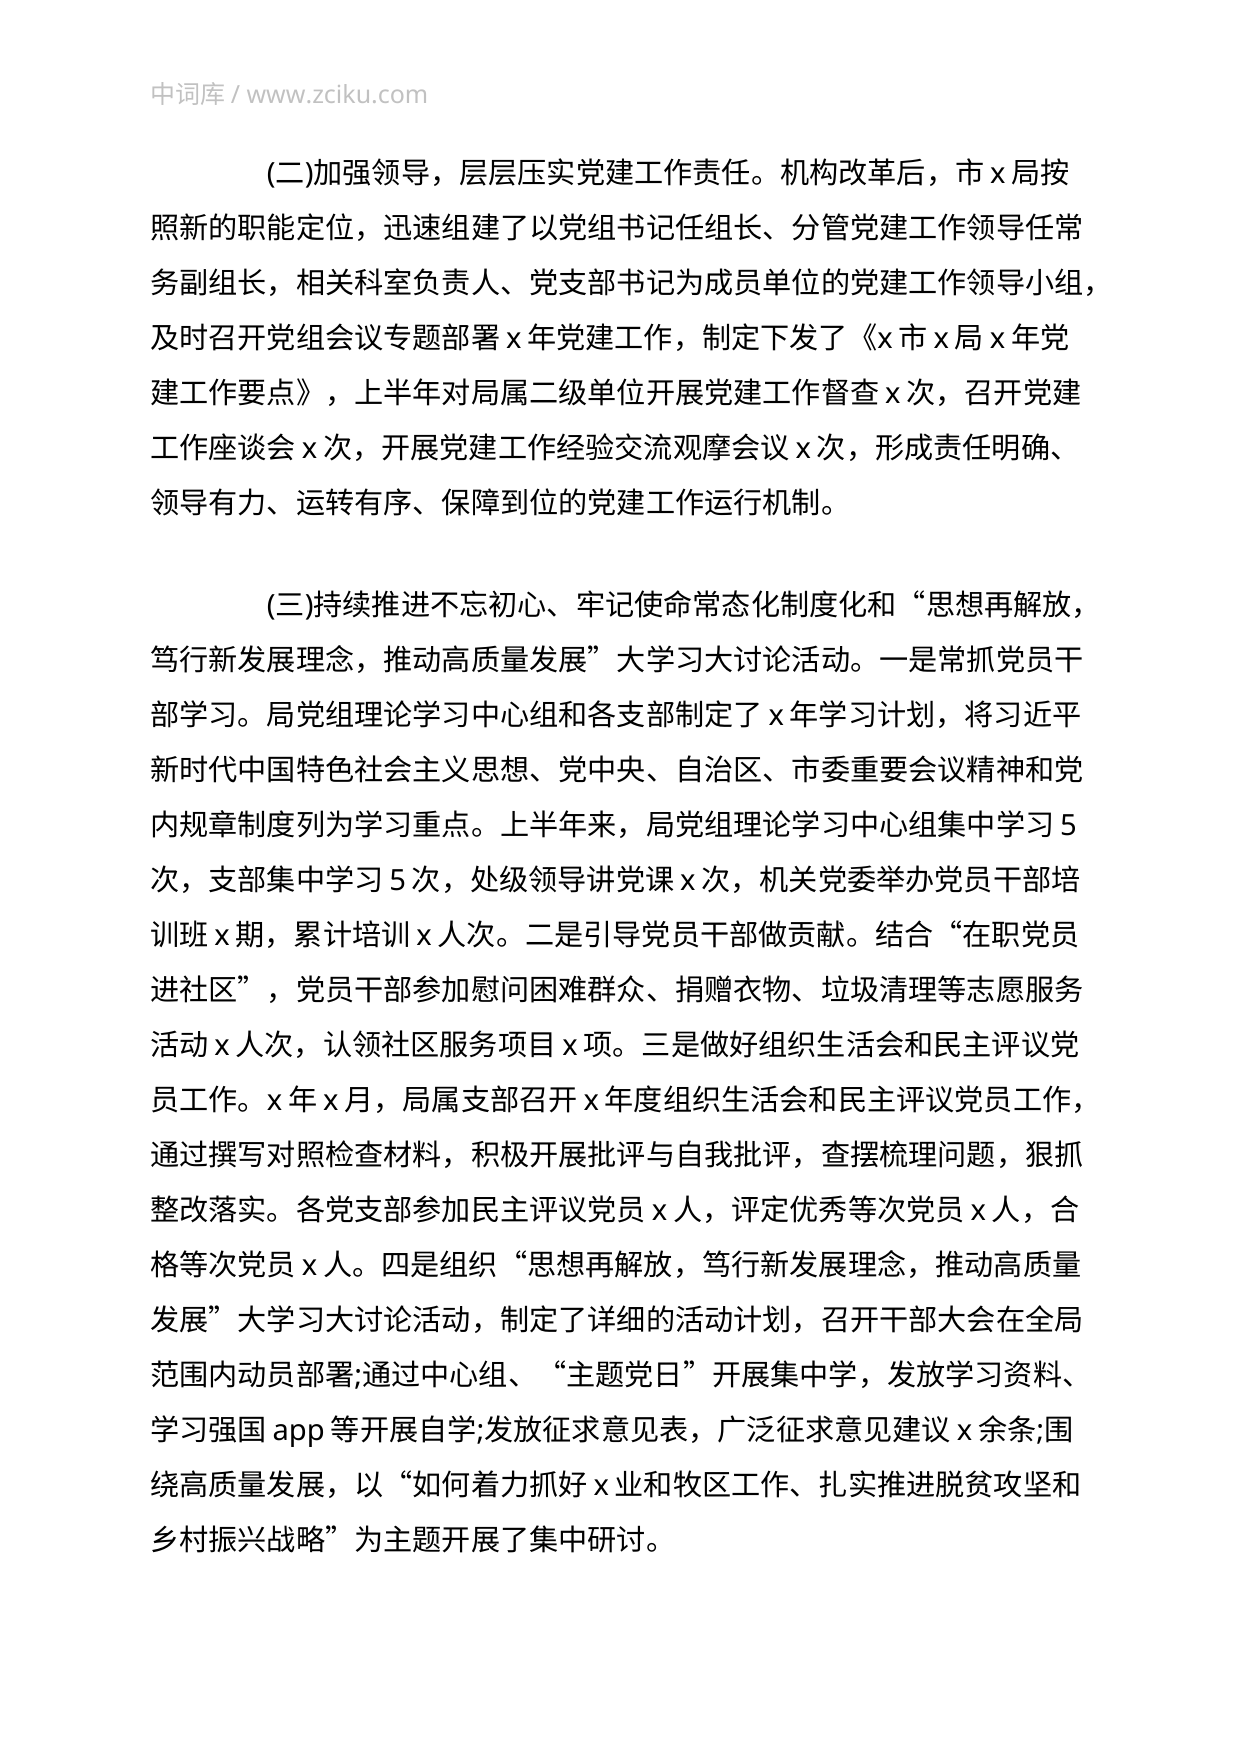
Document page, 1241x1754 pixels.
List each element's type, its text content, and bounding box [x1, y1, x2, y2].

text (二)加强领导，层层压实党建工作责任。机构改革后，市x局按照新的职能定位，迅速组建了以党组书记任组长、分管党建工作领导任常务副组长，相关科室负责人、党支部书记为成员单位的党建工作领导小组，及时召开党组会议专题部署x年党建工作，制定下发了《x市x局x年党建工作要点》，上半年对局属二级单位开展党建工作督查x次，召开党建工作座谈会x次，开展党建工作经验交流观摩会议x次，形成责任明确、领导有力、运转有序、保障到位的党建工作运行机制。 [150, 150, 1090, 522]
text (三)持续推进不忘初心、牢记使命常态化制度化和“思想再解放，笃行新发展理念，推动高质量发展”大学习大讨论活动。一是常抓党员干部学习。局党组理论学习中心组和各支部制定了x年学习计划，将习近平新时代中国特色社会主义思想、党中央、自治区、市委重要会议精神和党内规章制度列为学习重点。上半年来，局党组理论学习中心组集中学习5次，支部集中学习5次，处级领导讲党课x次，机关党委举办党员干部培训班x期，累计培训x人次。二是引导党员干部做贡献。结合“在职党员进社区”，党员干部参加慰问困难群众、捐赠衣物、垃圾清理等志愿服务活动x人次，认领社区服务项目x项。三是做好组织生活会和民主评议党员工作。x年x月，局属支部召开x年度组织生活会和民主评议党员工作，通过撰写对照检查材料，积极开展批评与自我批评，查摆梳理问题，狠抓整改落实。各党支部参加民主评议党员x人，评定优秀等次党员x人，合格等次党员x人。四是组织“思想再解放，笃行新发展理念，推动高质量发展”大学习大讨论活动，制定了详细的活动计划，召开干部大会在全局范围内动员部署;通过中心组、“主题党日”开展集中学，发放学习资料、学习强国app等开展自学;发放征求意见表，广泛征求意见建议x余条;围绕高质量发展，以“如何着力抓好x业和牧区工作、扎实推进脱贫攻坚和乡村振兴战略”为主题开展了集中研讨。 [150, 582, 1090, 1558]
